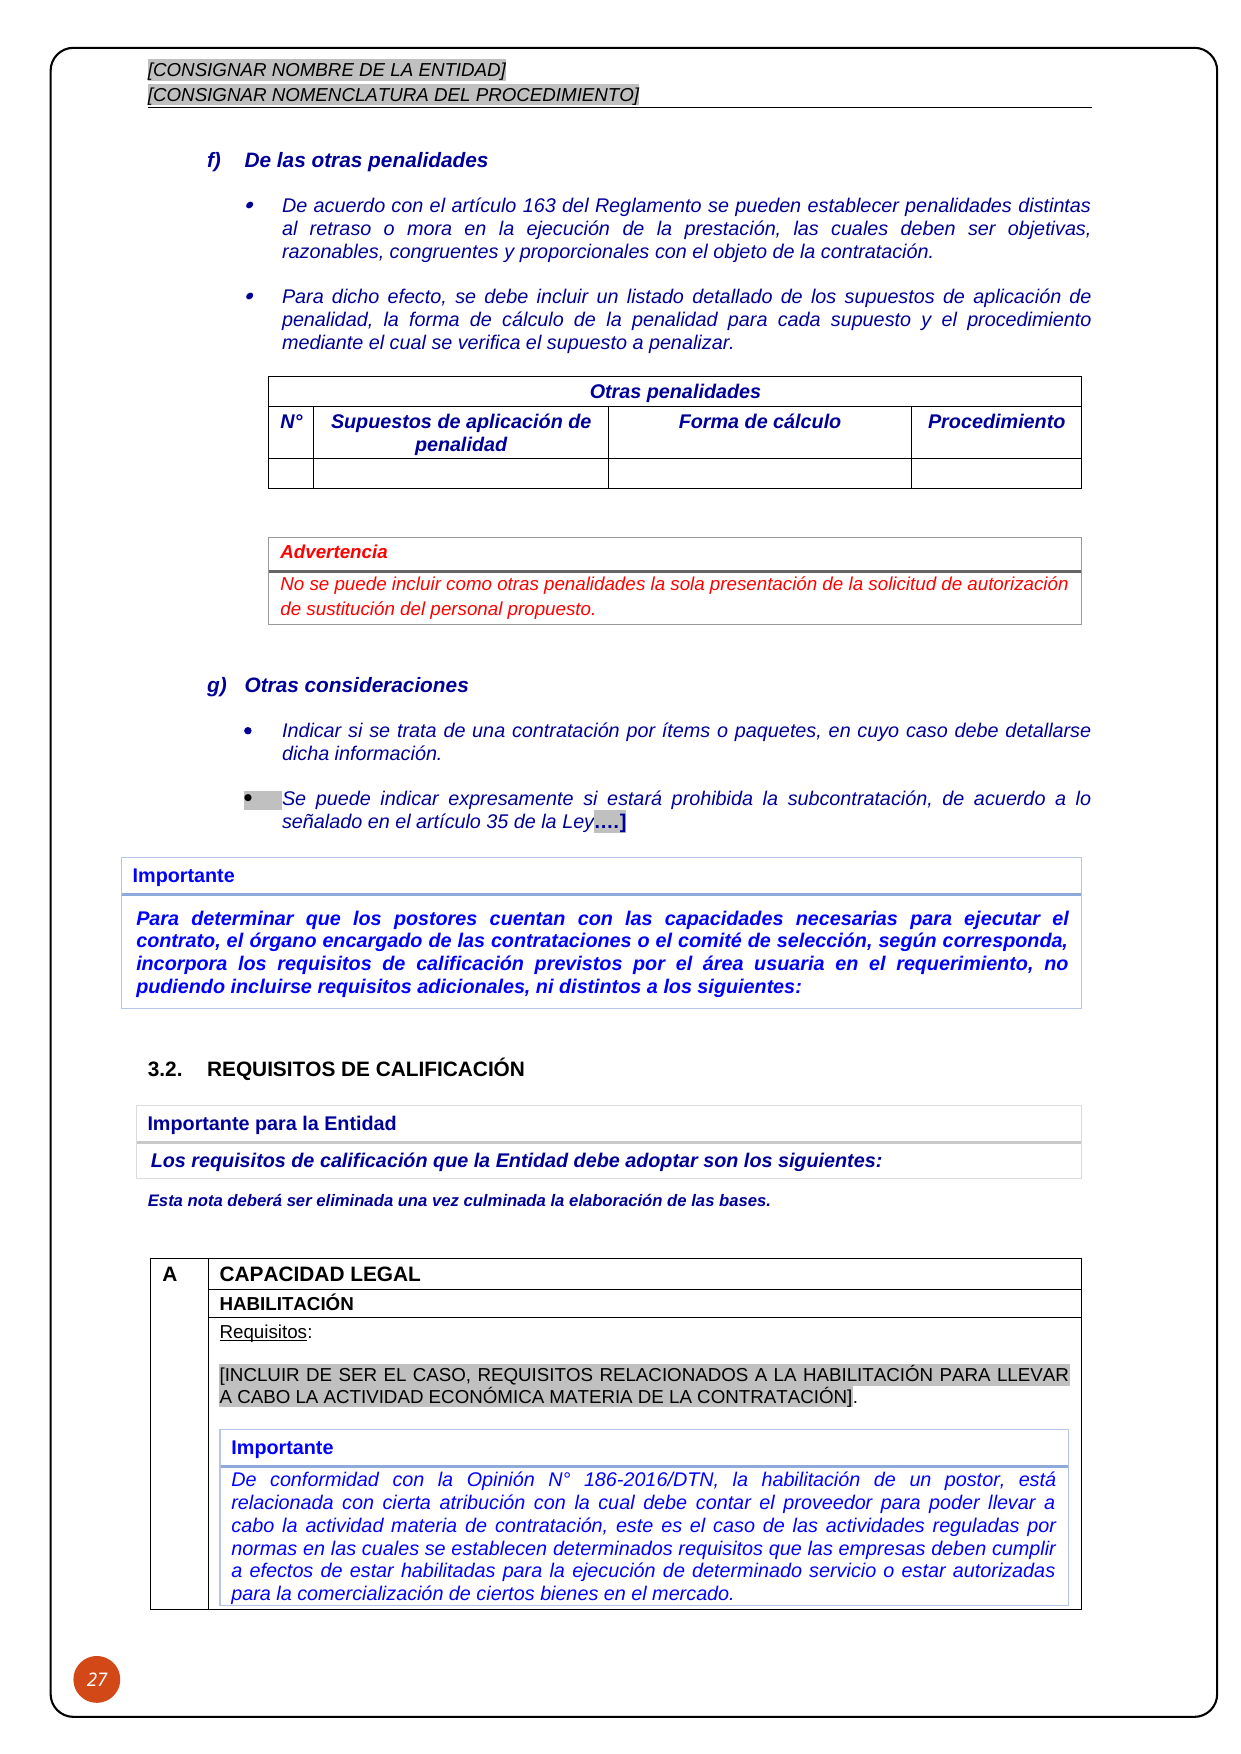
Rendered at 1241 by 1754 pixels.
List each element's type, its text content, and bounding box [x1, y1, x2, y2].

list Se puede indicar expresamente si estará prohibida la subcontratación, de acuerdo a lo señalado en el artículo 35 de la Ley.…] [244, 787, 1092, 833]
table_cell Supuestos de aplicación de penalidad [314, 407, 608, 458]
text Esta nota deberá ser eliminada una vez culminada la elaboración de las bases. [148, 1191, 1092, 1210]
table_cell Para determinar que los postores cuentan con las capacidades necesarias para ejecutar el contrato, el órgano encargado de las contrataciones o el comité de selección, según corresponda, incorpora los requisitos de calificación previstos por el área usuaria en el requerimiento, no pudiendo incluirse requisitos adicionales, ni distintos a los siguientes: [122, 896, 1081, 1008]
table_header A [151, 1259, 208, 1608]
table_cell [912, 459, 1081, 488]
table_cell HABILITACIÓN [209, 1290, 1081, 1317]
table_header Otras penalidades [269, 377, 1081, 406]
table_cell [314, 459, 608, 488]
list Para dicho efecto, se debe incluir un listado detallado de los supuestos de aplicación de penalidad, la forma de cálculo de la penalidad para cada supuesto y el procedimiento mediante el cual se verifica el supuesto a penalizar. [244, 285, 1092, 353]
table_cell N° [269, 407, 313, 458]
list De acuerdo con el artículo 163 del Reglamento se pueden establecer penalidades distintas al retraso o mora en la ejecución de la prestación, las cuales deben ser objetivas, razonables, congruentes y proporcionales con el objeto de la contratación. [244, 194, 1092, 263]
table_header Importante para la Entidad [137, 1106, 1081, 1141]
list REQUISITOS DE CALIFICACIÓN [148, 1057, 1092, 1081]
table_cell Procedimiento [912, 407, 1081, 458]
table_cell No se puede incluir como otras penalidades la sola presentación de la solicitud de autorización de sustitución del personal propuesto. [269, 573, 1081, 623]
table_header Advertencia [269, 538, 1081, 570]
list Indicar si se trata de una contratación por ítems o paquetes, en cuyo caso debe detallarse dicha información. [244, 719, 1092, 764]
table_cell Forma de cálculo [609, 407, 911, 458]
table_header Importante [122, 858, 1081, 893]
table_cell Los requisitos de calificación que la Entidad debe adoptar son los siguientes: [137, 1144, 1081, 1178]
list De las otras penalidades [207, 148, 1092, 172]
list Otras consideraciones [207, 672, 1092, 696]
table_cell [269, 459, 313, 488]
table_cell [609, 459, 911, 488]
table_header CAPACIDAD LEGAL [209, 1259, 1081, 1288]
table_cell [209, 1318, 1081, 1608]
